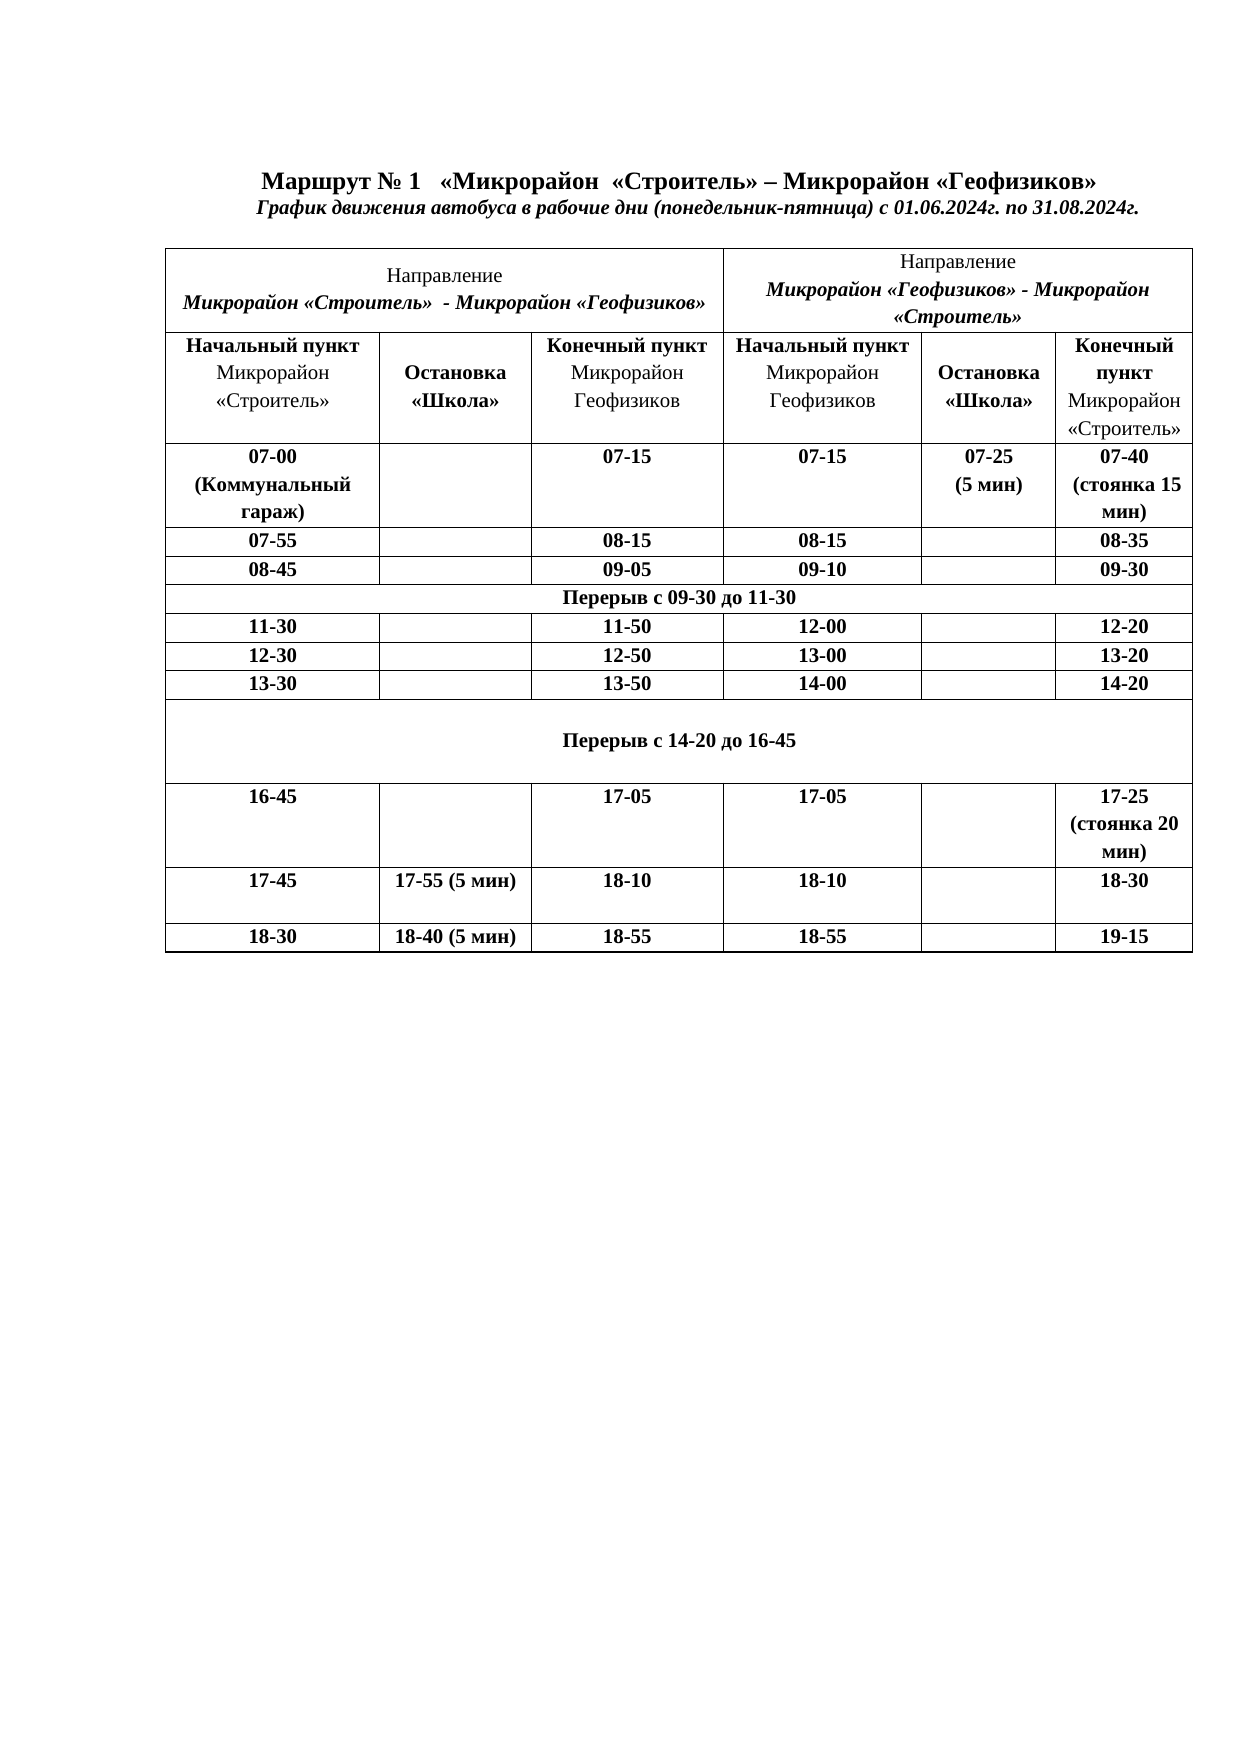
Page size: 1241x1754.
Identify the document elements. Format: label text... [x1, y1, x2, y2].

table_cell [380, 528, 531, 556]
table_cell 07-55 [166, 528, 379, 556]
table_cell 18-10 [724, 868, 921, 923]
table_cell [380, 614, 531, 642]
table_cell 07-25 (5 мин) [922, 444, 1055, 527]
table_cell 07-00 (Коммунальный гараж) [166, 444, 379, 527]
table_cell 18-10 [532, 868, 723, 923]
text График движения автобуса в рабочие дни (понедельник-пятница) с 01.06.2024г. по 31.08.2024г. [215, 195, 1181, 219]
table_header Направление Микрорайон «Геофизиков» - Микрорайон «Строитель» [724, 249, 1192, 332]
table_cell 17-55 (5 мин) [380, 868, 531, 923]
table_cell 07-15 [724, 444, 921, 527]
table_cell Конечный пункт Микрорайон Геофизиков [532, 333, 723, 443]
table_cell 14-00 [724, 671, 921, 699]
table_cell 12-20 [1056, 614, 1192, 642]
table_cell [922, 557, 1055, 584]
table_cell 12-50 [532, 643, 723, 670]
table_cell 07-15 [532, 444, 723, 527]
table_cell 09-10 [724, 557, 921, 584]
table_cell 11-30 [166, 614, 379, 642]
table_cell 17-05 [532, 784, 723, 867]
table_cell Остановка «Школа» [380, 333, 531, 443]
table_header Направление Микрорайон «Строитель» - Микрорайон «Геофизиков» [166, 249, 723, 332]
table_cell 19-15 [1056, 924, 1192, 951]
table_cell 09-30 [1056, 557, 1192, 584]
table_cell [380, 557, 531, 584]
table_cell [380, 444, 531, 527]
table_cell 16-45 [166, 784, 379, 867]
table_cell 18-30 [166, 924, 379, 951]
table_cell 18-55 [532, 924, 723, 951]
table_cell 17-45 [166, 868, 379, 923]
table_cell 18-30 [1056, 868, 1192, 923]
table_cell [922, 868, 1055, 923]
table_cell Начальный пункт Микрорайон Геофизиков [724, 333, 921, 443]
table_cell 07-40 (стоянка 15 мин) [1056, 444, 1192, 527]
table_cell 18-40 (5 мин) [380, 924, 531, 951]
table_cell [922, 671, 1055, 699]
table_cell 13-00 [724, 643, 921, 670]
table_cell [922, 643, 1055, 670]
table_cell 08-15 [724, 528, 921, 556]
table_cell [922, 614, 1055, 642]
table_cell [380, 643, 531, 670]
table_cell 14-20 [1056, 671, 1192, 699]
table_cell 13-20 [1056, 643, 1192, 670]
table_cell 12-00 [724, 614, 921, 642]
table_cell 17-05 [724, 784, 921, 867]
table_cell [380, 671, 531, 699]
table_cell [922, 784, 1055, 867]
table_cell 18-55 [724, 924, 921, 951]
table_cell Конечный пункт Микрорайон «Строитель» [1056, 333, 1192, 443]
table_cell 08-35 [1056, 528, 1192, 556]
table_cell 11-50 [532, 614, 723, 642]
table_cell 13-30 [166, 671, 379, 699]
text Маршрут № 1 «Микрорайон «Строитель» – Микрорайон «Геофизиков» [177, 166, 1181, 195]
table_cell Перерыв с 09-30 до 11-30 [166, 585, 1192, 613]
table_cell [922, 528, 1055, 556]
table_cell 08-15 [532, 528, 723, 556]
table_cell Перерыв с 14-20 до 16-45 [166, 700, 1192, 783]
table_cell 12-30 [166, 643, 379, 670]
table_cell 09-05 [532, 557, 723, 584]
table_cell Начальный пункт Микрорайон «Строитель» [166, 333, 379, 443]
table_cell [922, 924, 1055, 951]
table_cell 08-45 [166, 557, 379, 584]
table_cell [380, 784, 531, 867]
table_cell 13-50 [532, 671, 723, 699]
table_cell 17-25 (стоянка 20 мин) [1056, 784, 1192, 867]
table_cell Остановка «Школа» [922, 333, 1055, 443]
